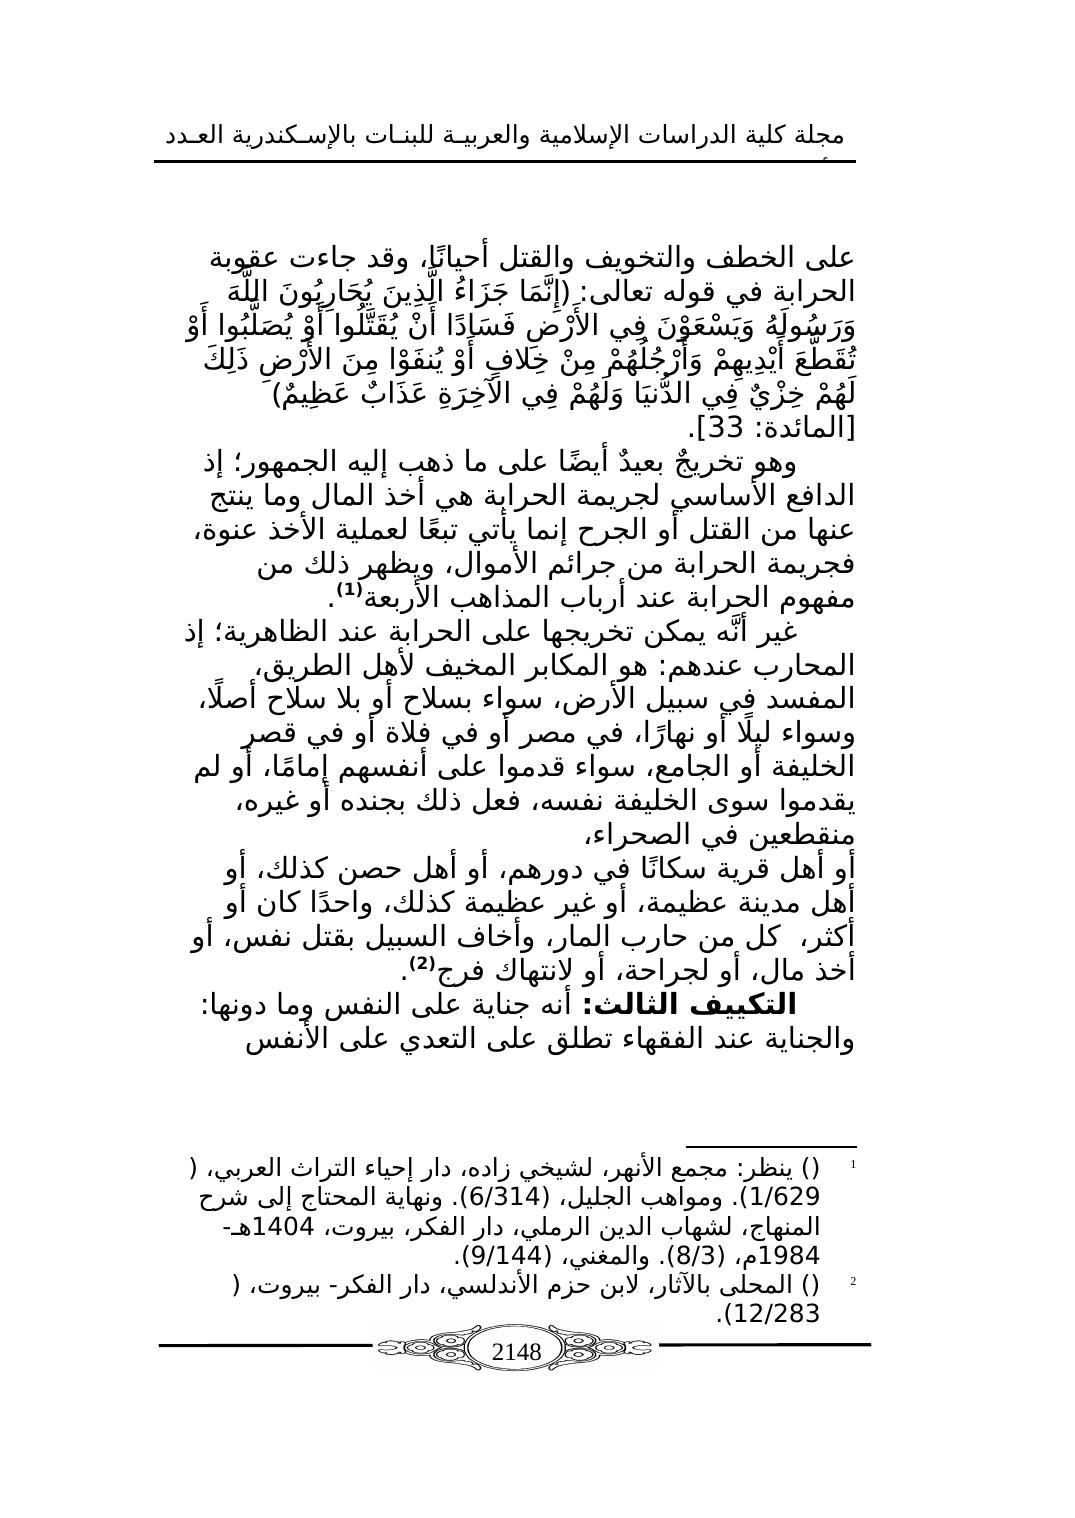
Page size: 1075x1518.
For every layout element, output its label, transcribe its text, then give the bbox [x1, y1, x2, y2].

picture [372, 1321, 660, 1373]
text غير أنَّه يمكن تخريجها على الحرابة عند الظاهرية؛ إذ المحارب عندهم: هو المكابر المخيف لأهل الطريق، المفسد في سبيل الأرض، سواء بسلاح أو بلا سلاح أصلًا، وسواء ليلًا أو نهارًا، في مصر أو في فلاة أو في قصر الخليفة أو الجامع، سواء قدموا على أنفسهم إمامًا، أو لم يقدموا سوى الخليفة نفسه، فعل ذلك بجنده أو غيره، منقطعين في الصحراء، أو أهل قرية سكانًا في دورهم، أو أهل حصن كذلك، أو أهل مدينة عظيمة، أو غير عظيمة كذلك، واحدًا كان أو أكثر، كل من حارب المار، وأخاف السبيل بقتل نفس، أو أخذ مال، أو لجراحة، أو لانتهاك فرج(). [177, 614, 856, 987]
text وهو تخريجٌ بعيدٌ أيضًا على ما ذهب إليه الجمهور؛ إذ الدافع الأساسي لجريمة الحرابة هي أخذ المال وما ينتج عنها من القتل أو الجرح إنما يأتي تبعًا لعملية الأخذ عنوة، فجريمة الحرابة من جرائم الأموال، ويظهر ذلك من مفهوم الحرابة عند أرباب المذاهب الأربعة(). [177, 444, 856, 614]
text التكييف الثالث: أنه جناية على النفس وما دونها: والجناية عند الفقهاء تطلق على التعدي على الأنفس والأطراف دون الأموال، لكنها مخصوصة في العرف بما يحصل فيه التعدي على الأبدان(). [177, 987, 856, 1055]
